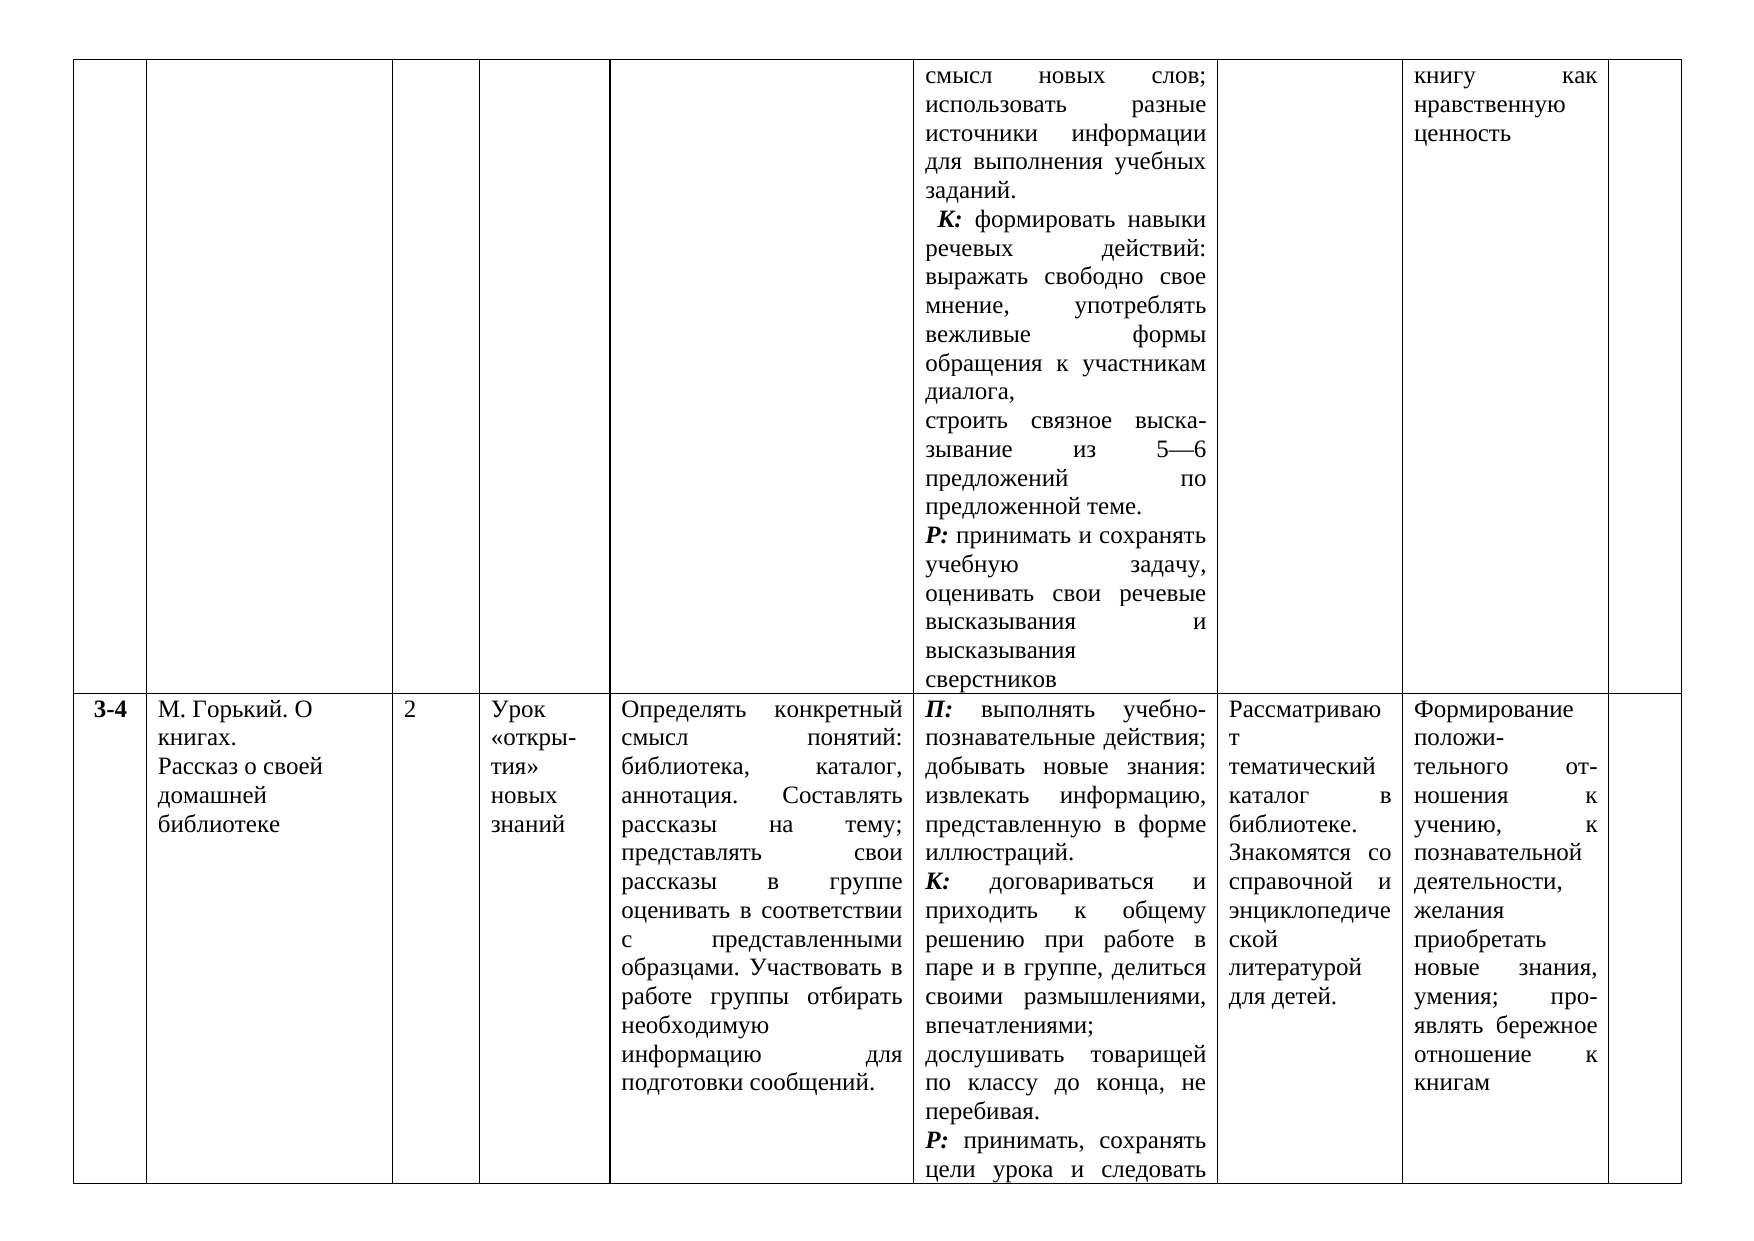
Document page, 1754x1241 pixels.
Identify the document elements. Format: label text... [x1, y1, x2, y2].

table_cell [480, 60, 609, 693]
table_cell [1403, 694, 1608, 1182]
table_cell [1218, 694, 1402, 1182]
table_cell [1609, 694, 1681, 1182]
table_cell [1218, 60, 1402, 693]
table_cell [480, 694, 609, 1182]
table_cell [914, 694, 1217, 1182]
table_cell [147, 60, 392, 693]
table_cell 2 [393, 694, 479, 1182]
table_cell 3-4 [74, 694, 146, 1182]
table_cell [147, 694, 392, 1182]
table_cell 2 [74, 60, 146, 693]
table_cell 1 [393, 60, 479, 693]
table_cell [611, 60, 913, 693]
table_cell [1609, 60, 1681, 693]
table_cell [611, 694, 913, 1182]
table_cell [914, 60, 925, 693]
